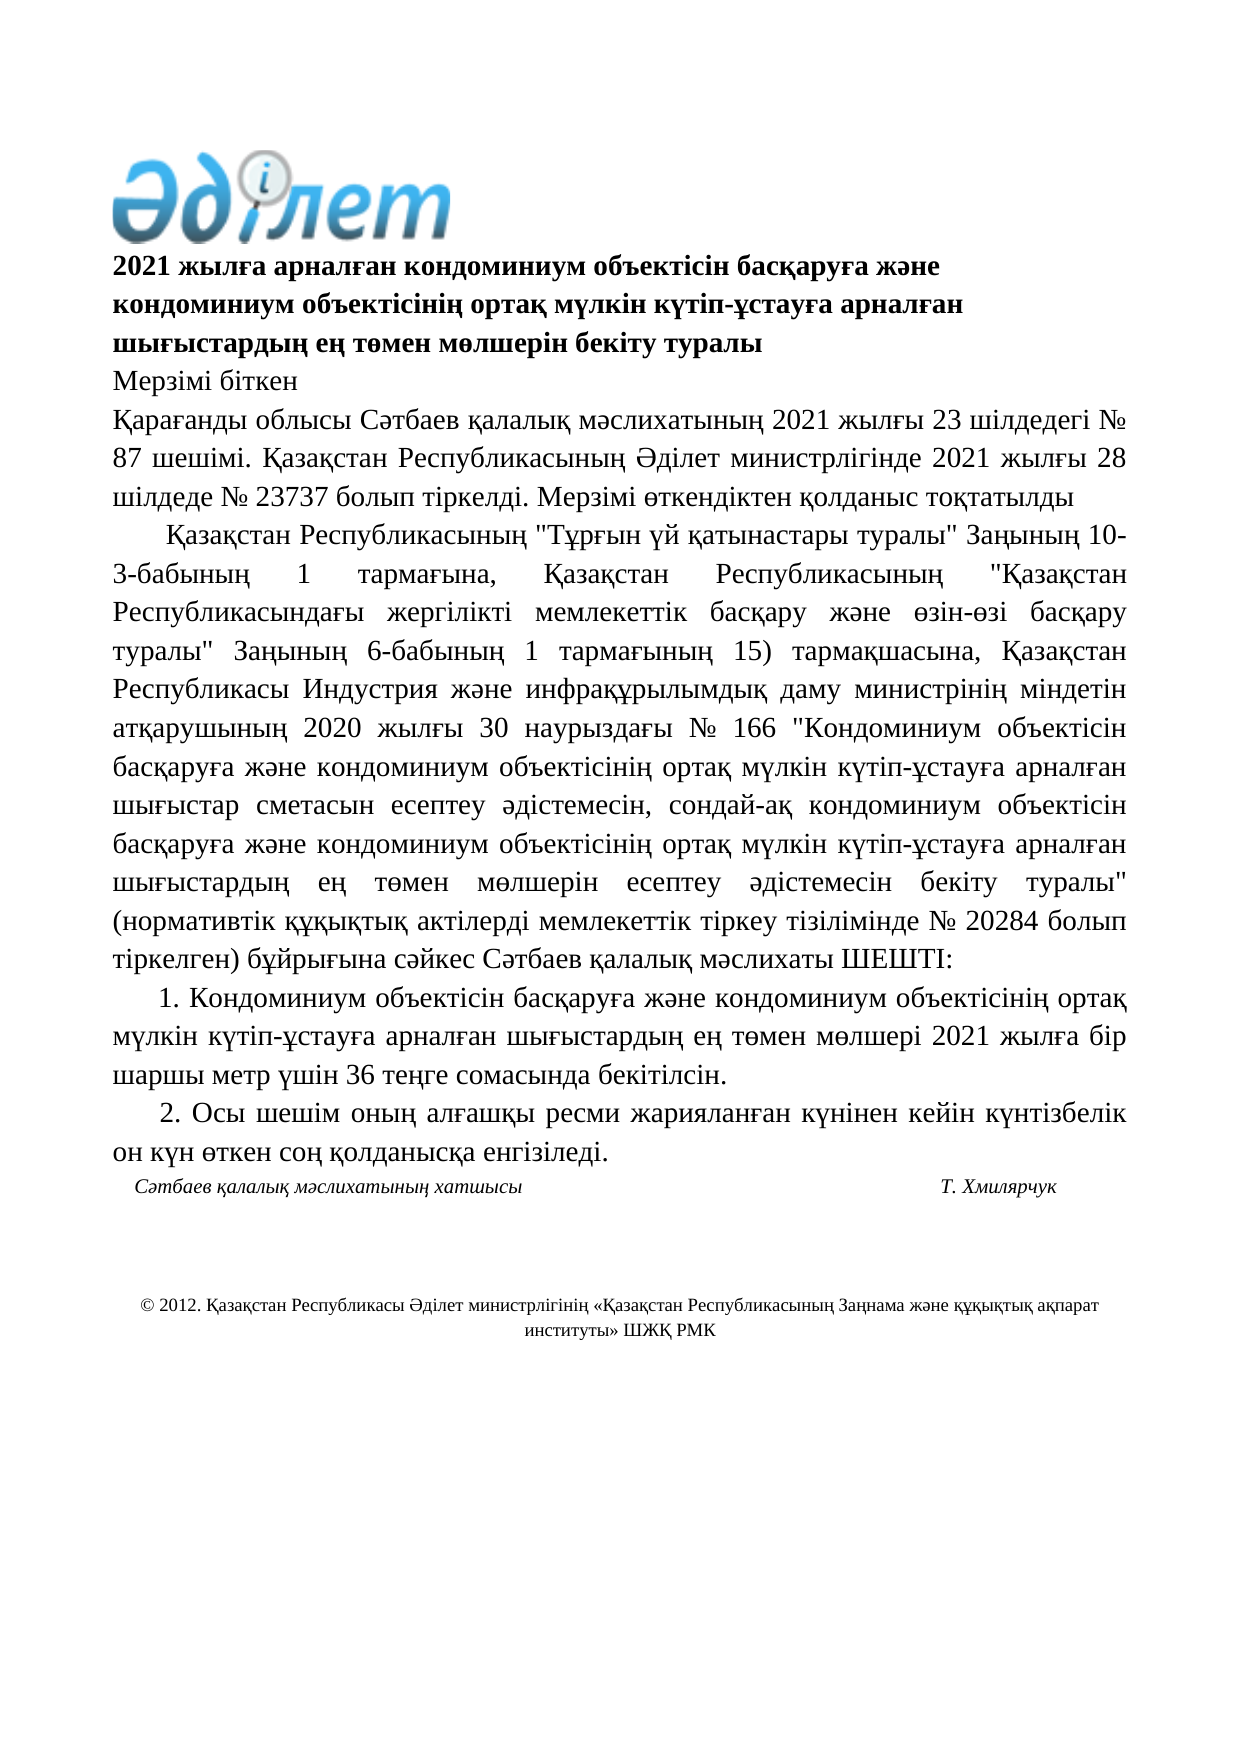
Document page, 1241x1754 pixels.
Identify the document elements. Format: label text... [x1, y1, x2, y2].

text 2021 жылға арналған кондоминиум объектісін басқаруға және кондоминиум объектісінің ортақ мүлкін күтіп-ұстауға арналған шығыстардың ең төмен мөлшерін бекіту туралы [112, 248, 1128, 358]
picture [112, 150, 451, 244]
text 1. Кондоминиум объектісін басқаруға және кондоминиум объектісінің ортақ мүлкін күтіп-ұстауға арналған шығыстардың ең төмен мөлшері 2021 жылға бір шаршы метр үшін 36 теңге сомасында бекітілсін. [112, 980, 1128, 1091]
text Қарағанды облысы Сәтбаев қалалық мәслихатының 2021 жылғы 23 шілдедегі № 87 шешімі. Қазақстан Республикасының Әділет министрлігінде 2021 жылғы 28 шілдеде № 23737 болып тіркелді. Мерзімі өткендіктен қолданыс тоқтатылды [112, 402, 1128, 512]
table_header Т. Хмилярчук [939, 1173, 1240, 1204]
text 2. Осы шешім оның алғашқы ресми жарияланған күнінен кейін күнтізбелік он күн өткен соң қолданысқа енгізіледі. [112, 1096, 1128, 1168]
text Мерзімі біткен [112, 363, 1128, 397]
text Қазақстан Республикасының "Тұрғын үй қатынастары туралы" Заңының 10-3-бабының 1 тармағына, Қазақстан Республикасының "Қазақстан Республикасындағы жергілікті мемлекеттік басқару және өзін-өзі басқару туралы" Заңының 6-бабының 1 тармағының 15) тармақшасына, Қазақстан Республикасы Индустрия және инфрақұрылымдық даму министрінің міндетін атқарушының 2020 жылғы 30 наурыздағы № 166 "Кондоминиум объектісін басқаруға және кондоминиум объектісінің ортақ мүлкін күтіп-ұстауға арналған шығыстар сметасын есептеу әдістемесін, сондай-ақ кондоминиум объектісін басқаруға және кондоминиум объектісінің ортақ мүлкін күтіп-ұстауға арналған шығыстардың ең төмен мөлшерін есептеу әдістемесін бекіту туралы" (нормативтік құқықтық актілерді мемлекеттік тіркеу тізілімінде № 20284 болып тіркелген) бұйрығына сәйкес Сәтбаев қалалық мәслихаты ШЕШТІ: [112, 517, 1128, 975]
table_header Сәтбаев қалалық мәслихатының хатшысы [101, 1173, 939, 1204]
text © 2012. Қазақстан Республикасы Әділет министрлігінің «Қазақстан Республикасының Заңнама және құқықтық ақпарат институты» ШЖҚ РМК [112, 1294, 1128, 1341]
